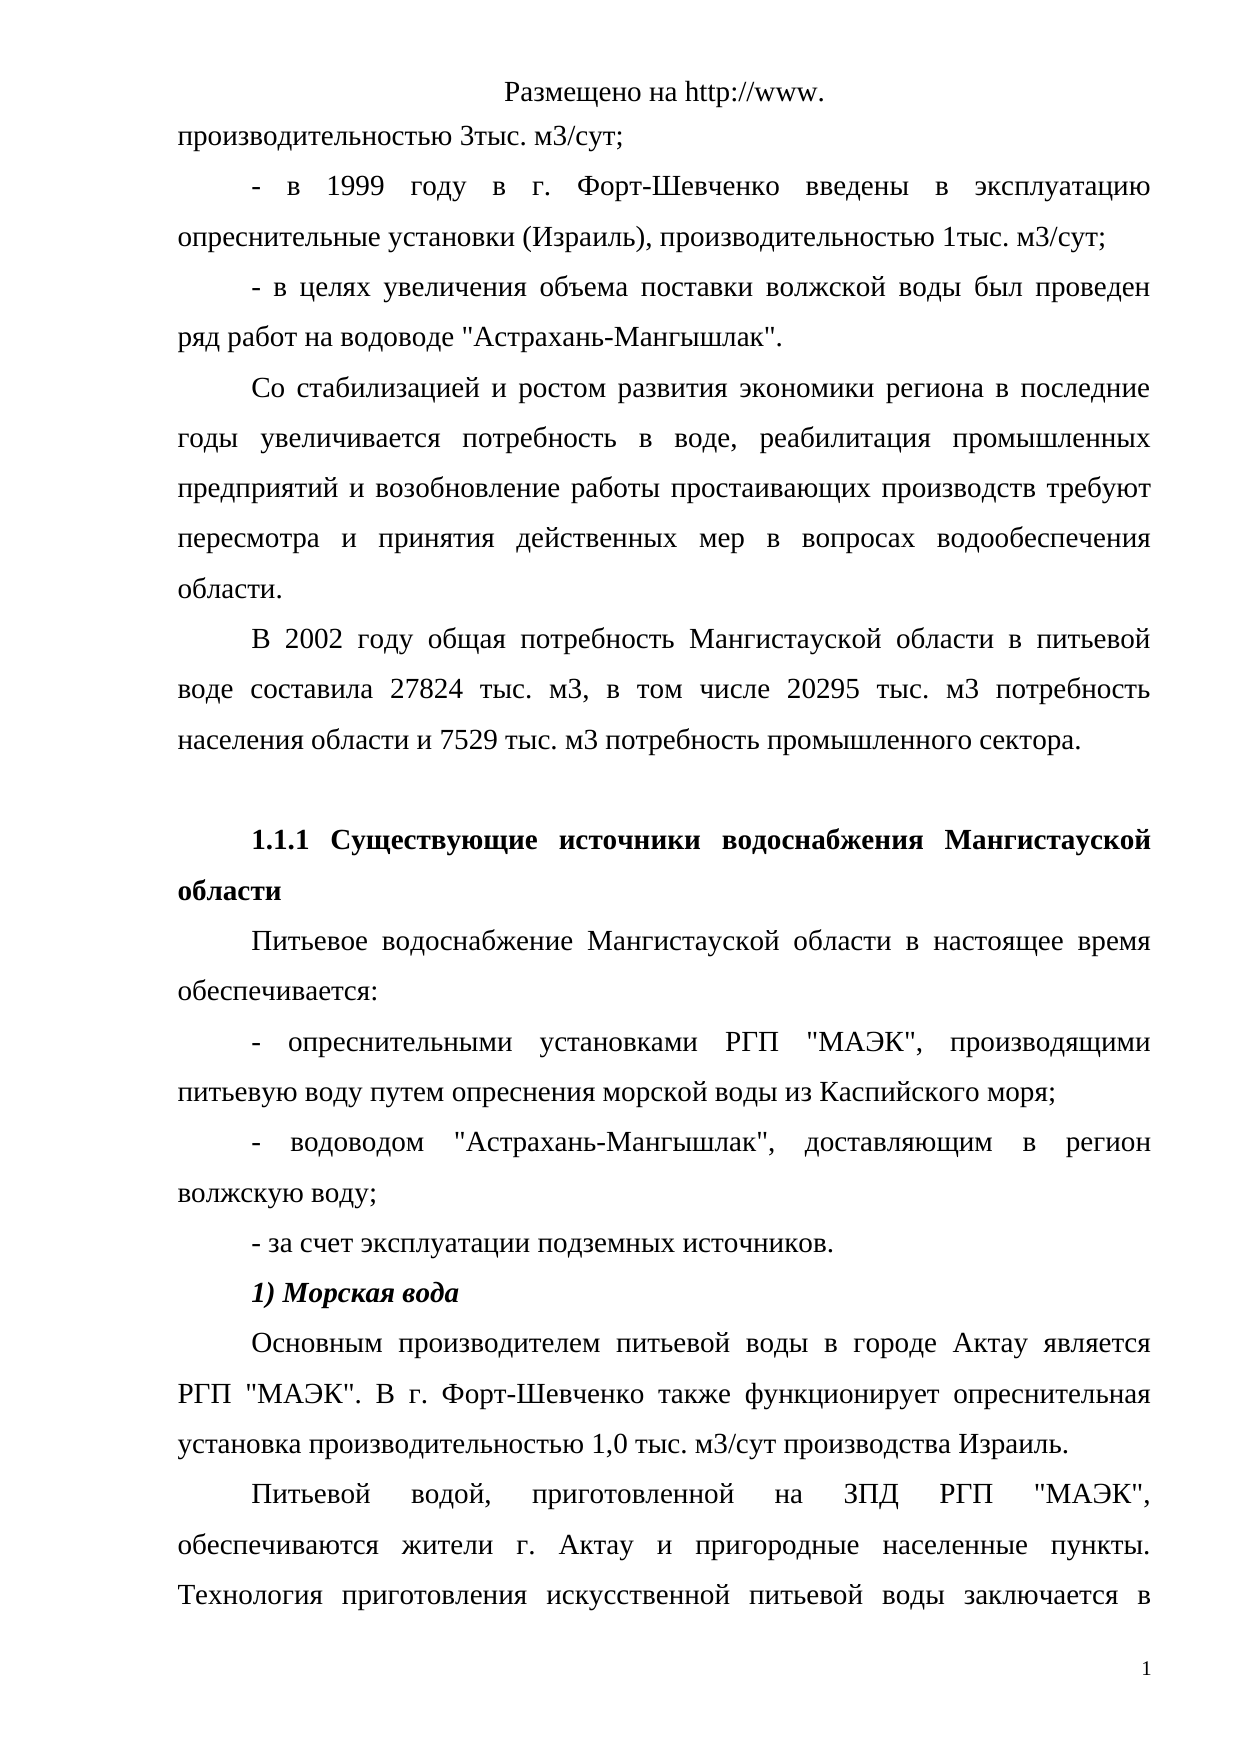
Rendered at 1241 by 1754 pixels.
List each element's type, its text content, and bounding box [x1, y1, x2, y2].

text - в целях увеличения объема поставки волжской воды был проведен ряд работ на водоводе "Астрахань-Мангышлак". [177, 269, 1152, 353]
text - водоводом "Астрахань-Мангышлак", доставляющим в регион волжскую воду; [177, 1124, 1152, 1208]
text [177, 1477, 1152, 1611]
text - в 1999 году в г. Форт-Шевченко введены в эксплуатацию опреснительные установки (Израиль), производительностью 1тыс. м3/сут; [177, 168, 1152, 252]
text 1.1.1 Существующие источники водоснабжения Мангистауской области [177, 822, 1152, 906]
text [177, 118, 1152, 152]
text - опреснительными установками РГП "МАЭК", производящими питьевую воду путем опреснения морской воды из Каспийского моря; [177, 1024, 1152, 1108]
text 1) Морская вода [177, 1275, 1152, 1309]
text - за счет эксплуатации подземных источников. [177, 1225, 1152, 1258]
text Питьевое водоснабжение Мангистауской области в настоящее время обеспечивается: [177, 923, 1152, 1007]
text Основным производителем питьевой воды в городе Актау является РГП "МАЭК". В г. Форт-Шевченко также функционирует опреснительная установка производительностью 1,0 тыс. м3/сут производства Израиль. [177, 1326, 1152, 1460]
text В 2002 году общая потребность Мангистауской области в питьевой воде составила 27824 тыс. м3, в том числе 20295 тыс. м3 потребность населения области и 7529 тыс. м3 потребность промышленного сектора. [177, 621, 1152, 755]
text Со стабилизацией и ростом развития экономики региона в последние годы увеличивается потребность в воде, реабилитация промышленных предприятий и возобновление работы простаивающих производств требуют пересмотра и принятия действенных мер в вопросах водообеспечения области. [177, 370, 1152, 604]
